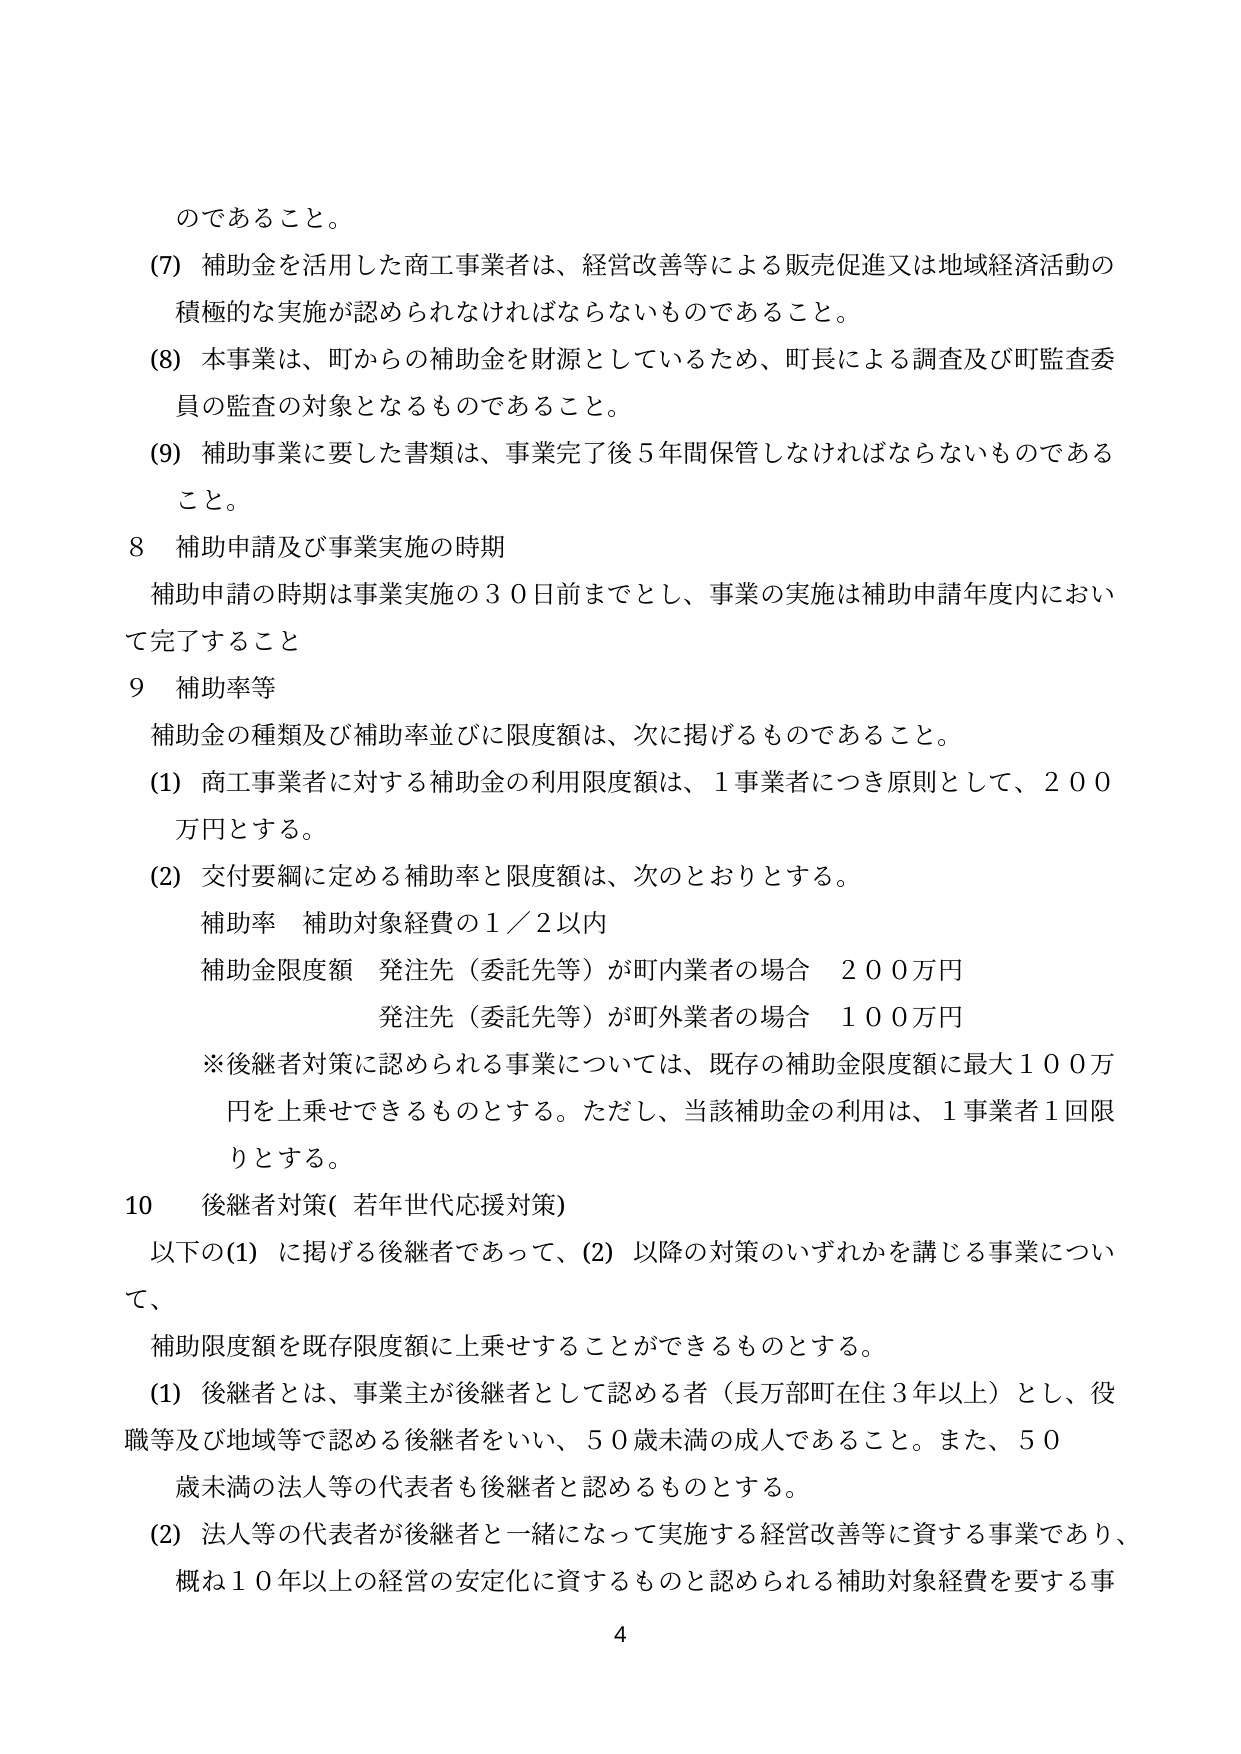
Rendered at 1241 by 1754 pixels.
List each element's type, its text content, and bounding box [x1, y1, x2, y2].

text (7) 補助金を活用した商工事業者は、経営改善等による販売促進又は地域経済活動の [124, 241, 1116, 287]
text (1) 商工事業者に対する補助金の利用限度額は、１事業者につき原則として、２００ [124, 757, 1116, 804]
text ９ 補助率等 [124, 663, 1116, 710]
text 10 後継者対策(若年世代応援対策) [124, 1180, 1116, 1227]
text 歳未満の法人等の代表者も後継者と認めるものとする。 [124, 1462, 1116, 1509]
text 発注先（委託先等）が町外業者の場合 １００万円 [124, 992, 1116, 1039]
text こと。 [124, 475, 1116, 522]
text (2) 交付要綱に定める補助率と限度額は、次のとおりとする。 [124, 851, 1116, 898]
text 補助金限度額 発注先（委託先等）が町内業者の場合 ２００万円 [124, 945, 1116, 992]
text (1) 後継者とは、事業主が後継者として認める者（長万部町在住３年以上）とし、役 職等及び地域等で認める後継者をいい、５０歳未満の成人であること。また、５０ [124, 1368, 1116, 1462]
text ８ 補助申請及び事業実施の時期 [124, 522, 1116, 569]
text 積極的な実施が認められなければならないものであること。 [124, 287, 1116, 334]
text (9) 補助事業に要した書類は、事業完了後５年間保管しなければならないものである [124, 428, 1116, 475]
text 補助率 補助対象経費の１／２以内 [124, 898, 1116, 945]
text 補助申請の時期は事業実施の３０日前までとし、事業の実施は補助申請年度内において完了すること [124, 569, 1116, 663]
text ※後継者対策に認められる事業については、既存の補助金限度額に最大１００万 [124, 1039, 1116, 1086]
text 補助限度額を既存限度額に上乗せすることができるものとする。 [124, 1321, 1116, 1368]
text 補助金の種類及び補助率並びに限度額は、次に掲げるものであること。 [124, 710, 1116, 757]
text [124, 1509, 1116, 1603]
text (8) 本事業は、町からの補助金を財源としているため、町長による調査及び町監査委 [124, 334, 1116, 381]
text のであること。 [124, 193, 1116, 241]
text 円を上乗せできるものとする。ただし、当該補助金の利用は、１事業者１回限 りとする。 [124, 1086, 1116, 1180]
text 万円とする。 [124, 804, 1116, 851]
text 員の監査の対象となるものであること。 [124, 381, 1116, 428]
text 以下の(1)に掲げる後継者であって、(2)以降の対策のいずれかを講じる事業について、 [124, 1227, 1116, 1321]
